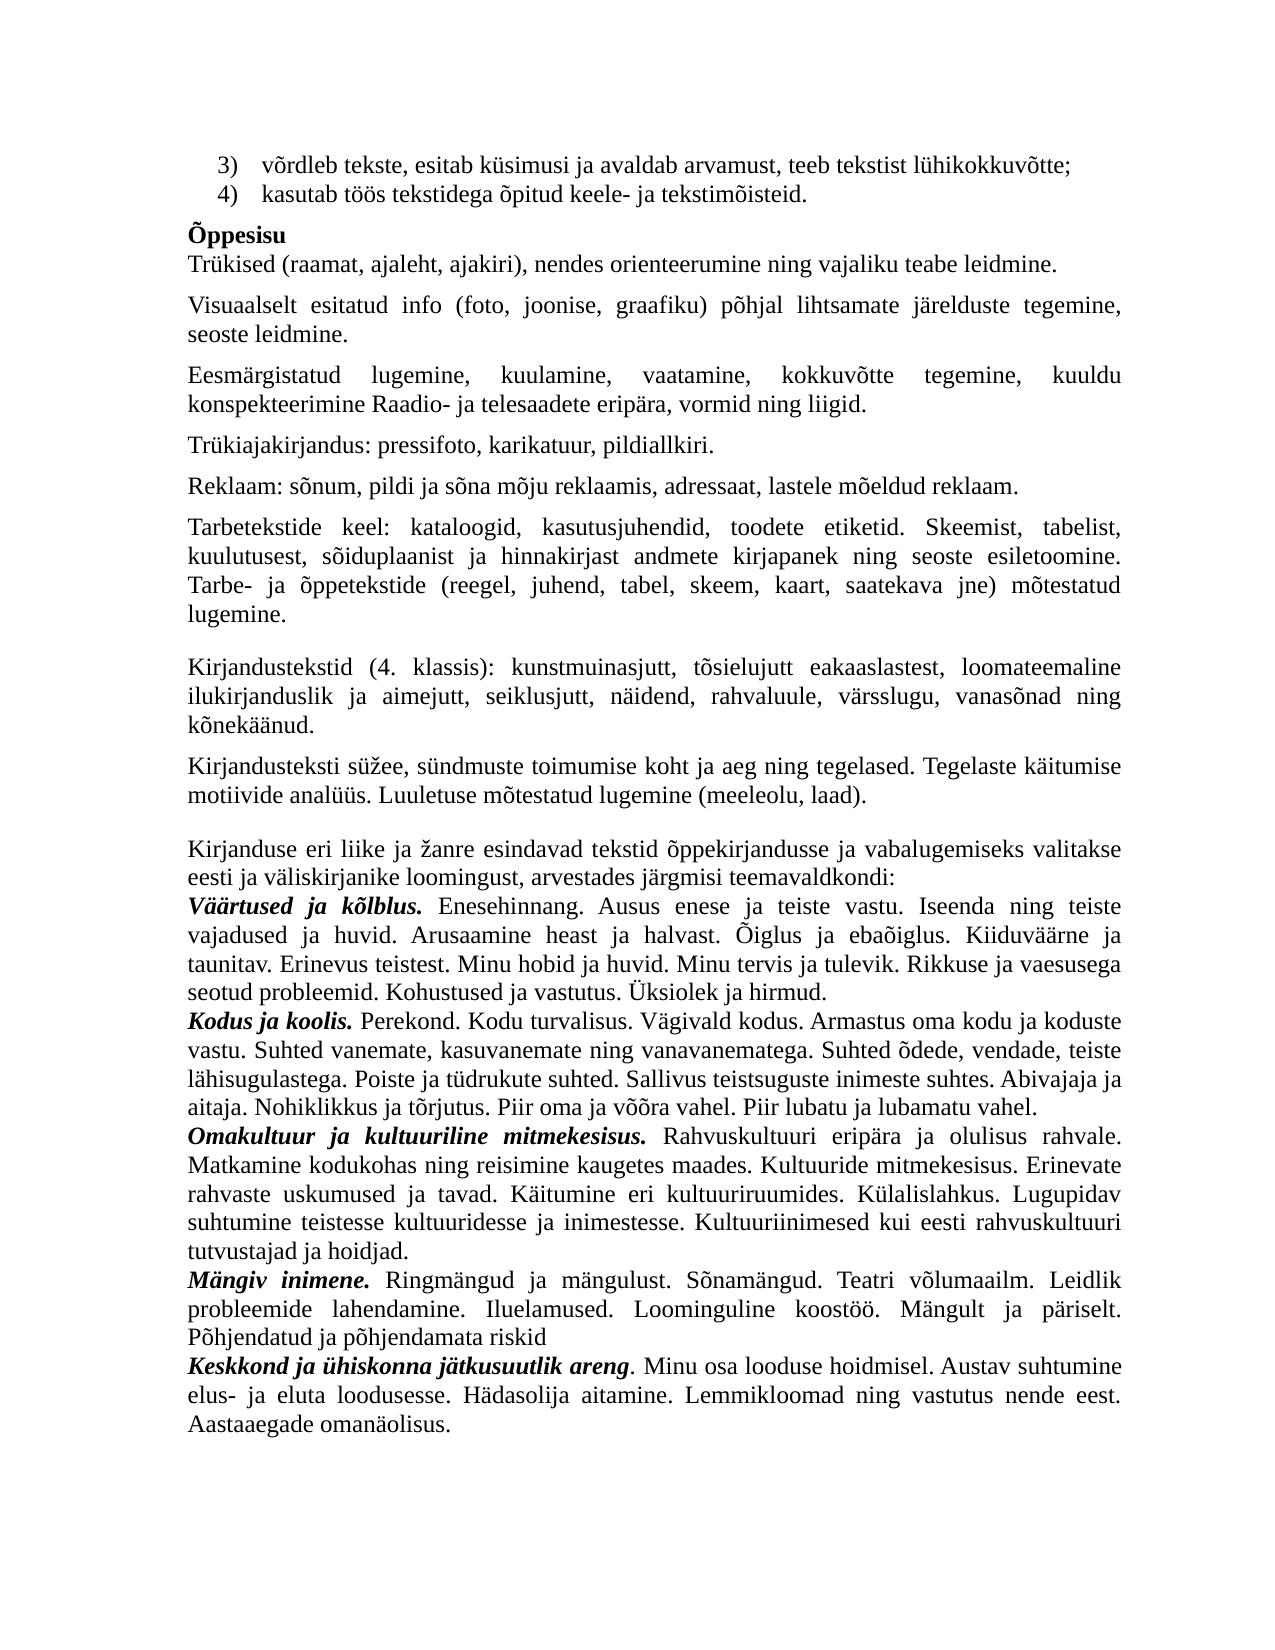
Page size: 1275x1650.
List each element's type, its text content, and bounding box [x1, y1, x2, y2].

text Eesmärgistatud lugemine, kuulamine, vaatamine, kokkuvõtte tegemine, kuuldu konspekteerimine Raadio- ja telesaadete eripära, vormid ning liigid. [187, 360, 1122, 417]
text Kodus ja koolis. Perekond. Kodu turvalisus. Vägivald kodus. Armastus oma kodu ja koduste vastu. Suhted vanemate, kasuvanemate ning vanavanematega. Suhted õdede, vendade, teiste lähisugulastega. Poiste ja tüdrukute suhted. Sallivus teistsuguste inimeste suhtes. Abivajaja ja aitaja. Nohiklikkus ja tõrjutus. Piir oma ja võõra vahel. Piir lubatu ja lubamatu vahel. [187, 1006, 1122, 1121]
list võrdleb tekste, esitab küsimusi ja avaldab arvamust, teeb tekstist lühikokkuvõtte; [217, 150, 1122, 179]
text Väärtused ja kõlblus. Enesehinnang. Ausus enese ja teiste vastu. Iseenda ning teiste vajadused ja huvid. Arusaamine heast ja halvast. Õiglus ja ebaõiglus. Kiiduväärne ja taunitav. Erinevus teistest. Minu hobid ja huvid. Minu tervis ja tulevik. Rikkuse ja vaesusega seotud probleemid. Kohustused ja vastutus. Üksiolek ja hirmud. [187, 891, 1122, 1006]
text Trükiajakirjandus: pressifoto, karikatuur, pildiallkiri. [187, 430, 1122, 459]
text Kirjandustekstid (4. klassis): kunstmuinasjutt, tõsielujutt eakaaslastest, loomateemaline ilukirjanduslik ja aimejutt, seiklusjutt, näidend, rahvaluule, värsslugu, vanasõnad ning kõnekäänud. [187, 652, 1122, 739]
text Kirjandusteksti süžee, sündmuste toimumise koht ja aeg ning tegelased. Tegelaste käitumise motiivide analüüs. Luuletuse mõtestatud lugemine (meeleolu, laad). [187, 751, 1122, 809]
text Tarbetekstide keel: kataloogid, kasutusjuhendid, toodete etiketid. Skeemist, tabelist, kuulutusest, sõiduplaanist ja hinnakirjast andmete kirjapanek ning seoste esiletoomine. Tarbe- ja õppetekstide (reegel, juhend, tabel, skeem, kaart, saatekava jne) mõtestatud lugemine. [187, 512, 1122, 627]
text Omakultuur ja kultuuriline mitmekesisus. Rahvuskultuuri eripära ja olulisus rahvale. Matkamine kodukohas ning reisimine kaugetes maades. Kultuuride mitmekesisus. Erinevate rahvaste uskumused ja tavad. Käitumine eri kultuuriruumides. Külalislahkus. Lugupidav suhtumine teistesse kultuuridesse ja inimestesse. Kultuuriinimesed kui eesti rahvuskultuuri tutvustajad ja hoidjad. [187, 1121, 1122, 1265]
text Õppesisu [187, 220, 1122, 249]
text Keskkond ja ühiskonna jätkusuutlik areng. Minu osa looduse hoidmisel. Austav suhtumine elus- ja eluta loodusesse. Hädasolija aitamine. Lemmikloomad ning vastutus nende eest. Aastaaegade omanäolisus. [187, 1351, 1122, 1437]
text Mängiv inimene. Ringmängud ja mängulust. Sõnamängud. Teatri võlumaailm. Leidlik probleemide lahendamine. Iluelamused. Loominguline koostöö. Mängult ja päriselt. Põhjendatud ja põhjendamata riskid [187, 1265, 1122, 1351]
text Visuaalselt esitatud info (foto, joonise, graafiku) põhjal lihtsamate järelduste tegemine, seoste leidmine. [187, 290, 1122, 347]
list kasutab töös tekstidega õpitud keele- ja tekstimõisteid. [217, 179, 1122, 207]
text Reklaam: sõnum, pildi ja sõna mõju reklaamis, adressaat, lastele mõeldud reklaam. [187, 471, 1122, 500]
text Kirjanduse eri liike ja žanre esindavad tekstid õppekirjandusse ja vabalugemiseks valitakse eesti ja väliskirjanike loomingust, arvestades järgmisi teemavaldkondi: [187, 834, 1122, 891]
text Trükised (raamat, ajaleht, ajakiri), nendes orienteerumine ning vajaliku teabe leidmine. [187, 249, 1122, 277]
